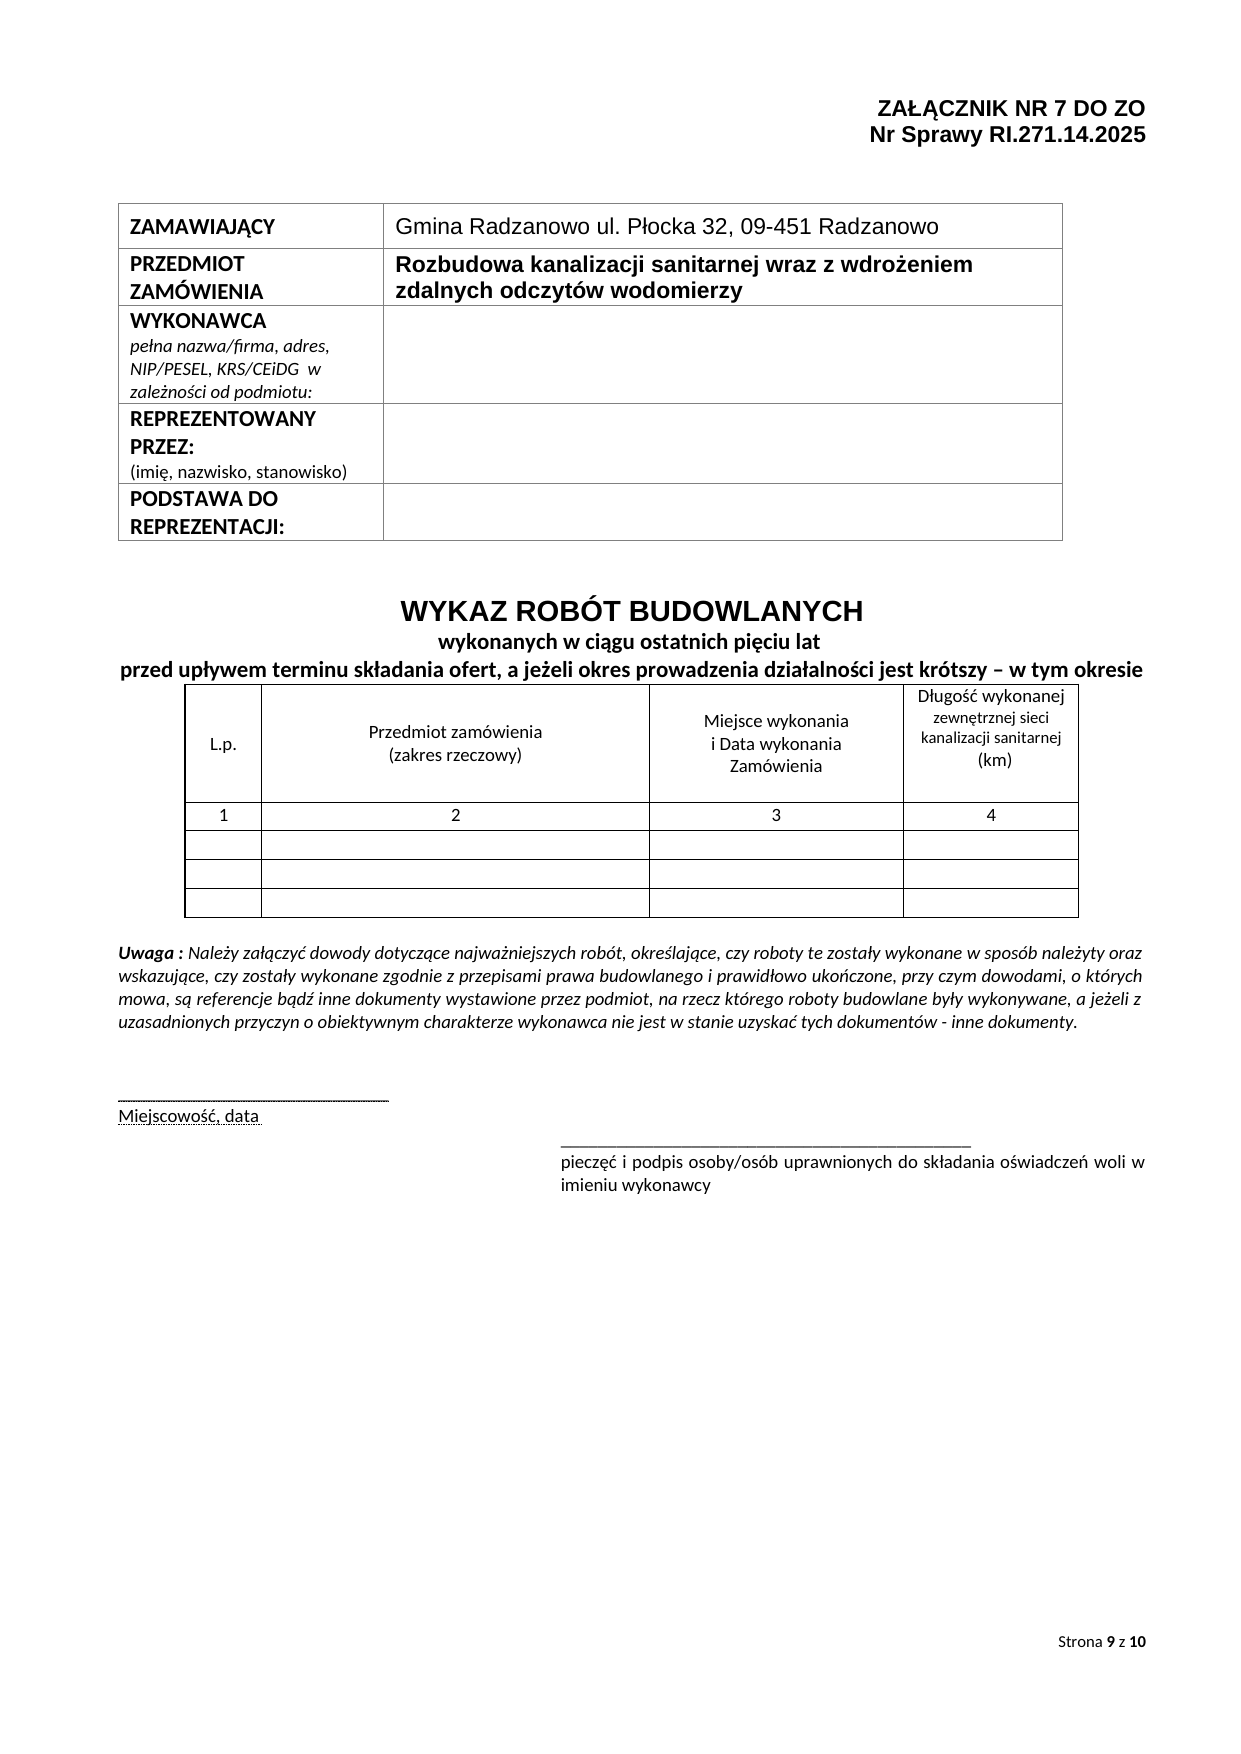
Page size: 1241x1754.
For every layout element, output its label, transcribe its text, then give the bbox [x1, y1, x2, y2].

table_header Miejsce wykonania i Data wykonania Zamówienia [650, 685, 903, 802]
table_cell [384, 306, 1062, 403]
table_cell REPREZENTOWANY PRZEZ: (imię, nazwisko, stanowisko) [119, 404, 383, 483]
table_cell [384, 404, 1062, 483]
table_cell PODSTAWA DO REPREZENTACJI: [119, 484, 383, 540]
table_cell WYKONAWCA pełna nazwa/firma, adres, NIP/PESEL, KRS/CEiDG w zależności od podmiotu: [119, 306, 383, 403]
table_cell [262, 831, 649, 859]
table_header Długość wykonanej zewnętrznej sieci kanalizacji sanitarnej (km) [904, 685, 1078, 802]
table_cell Rozbudowa kanalizacji sanitarnej wraz z wdrożeniem zdalnych odczytów wodomierzy [384, 249, 1062, 305]
table_header L.p. [186, 685, 261, 802]
text pieczęć i podpis osoby/osób uprawnionych do składania oświadczeń woli w imieniu wykonawcy [561, 1150, 1146, 1196]
table_cell [186, 860, 261, 888]
table_cell [904, 889, 1078, 917]
table_cell [650, 831, 903, 859]
table_header Przedmiot zamówienia (zakres rzeczowy) [262, 685, 649, 802]
text ____________________________________________ [561, 1127, 1146, 1150]
text wykonanych w ciągu ostatnich pięciu lat przed upływem terminu składania ofert, a jeżeli okres prowadzenia działalności jest krótszy – w tym okresie [118, 627, 1146, 683]
text ZAŁĄCZNIK NR 7 DO ZO [118, 94, 1146, 121]
table_cell [650, 889, 903, 917]
table_cell [904, 860, 1078, 888]
table_cell [262, 889, 649, 917]
text _____________________________ [118, 1081, 1146, 1104]
table_cell [384, 484, 1062, 540]
table_cell [904, 831, 1078, 859]
table_cell [186, 831, 261, 859]
table_cell [650, 860, 903, 888]
table_cell PRZEDMIOT ZAMÓWIENIA [119, 249, 383, 305]
table_header ZAMAWIAJĄCY [119, 204, 383, 248]
text Miejscowość, data [118, 1104, 1146, 1127]
table_cell 1 [186, 803, 261, 830]
text Nr Sprawy RI.271.14.2025 [118, 121, 1146, 147]
table_cell 3 [650, 803, 903, 830]
text Uwaga : Należy załączyć dowody dotyczące najważniejszych robót, określające, czy roboty te zostały wykonane w sposób należyty oraz wskazujące, czy zostały wykonane zgodnie z przepisami prawa budowlanego i prawidłowo ukończone, przy czym dowodami, o których mowa, są referencje bądź inne dokumenty wystawione przez podmiot, na rzecz którego roboty budowlane były wykonywane, a jeżeli z uzasadnionych przyczyn o obiektywnym charakterze wykonawca nie jest w stanie uzyskać tych dokumentów - inne dokumenty. [118, 941, 1146, 1033]
subtitle WYKAZ ROBÓT BUDOWLANYCH [118, 594, 1146, 627]
table_cell 4 [904, 803, 1078, 830]
table_header Gmina Radzanowo ul. Płocka 32, 09-451 Radzanowo [384, 204, 1062, 248]
table_cell [186, 889, 261, 917]
table_cell [262, 860, 649, 888]
table_cell 2 [262, 803, 649, 830]
